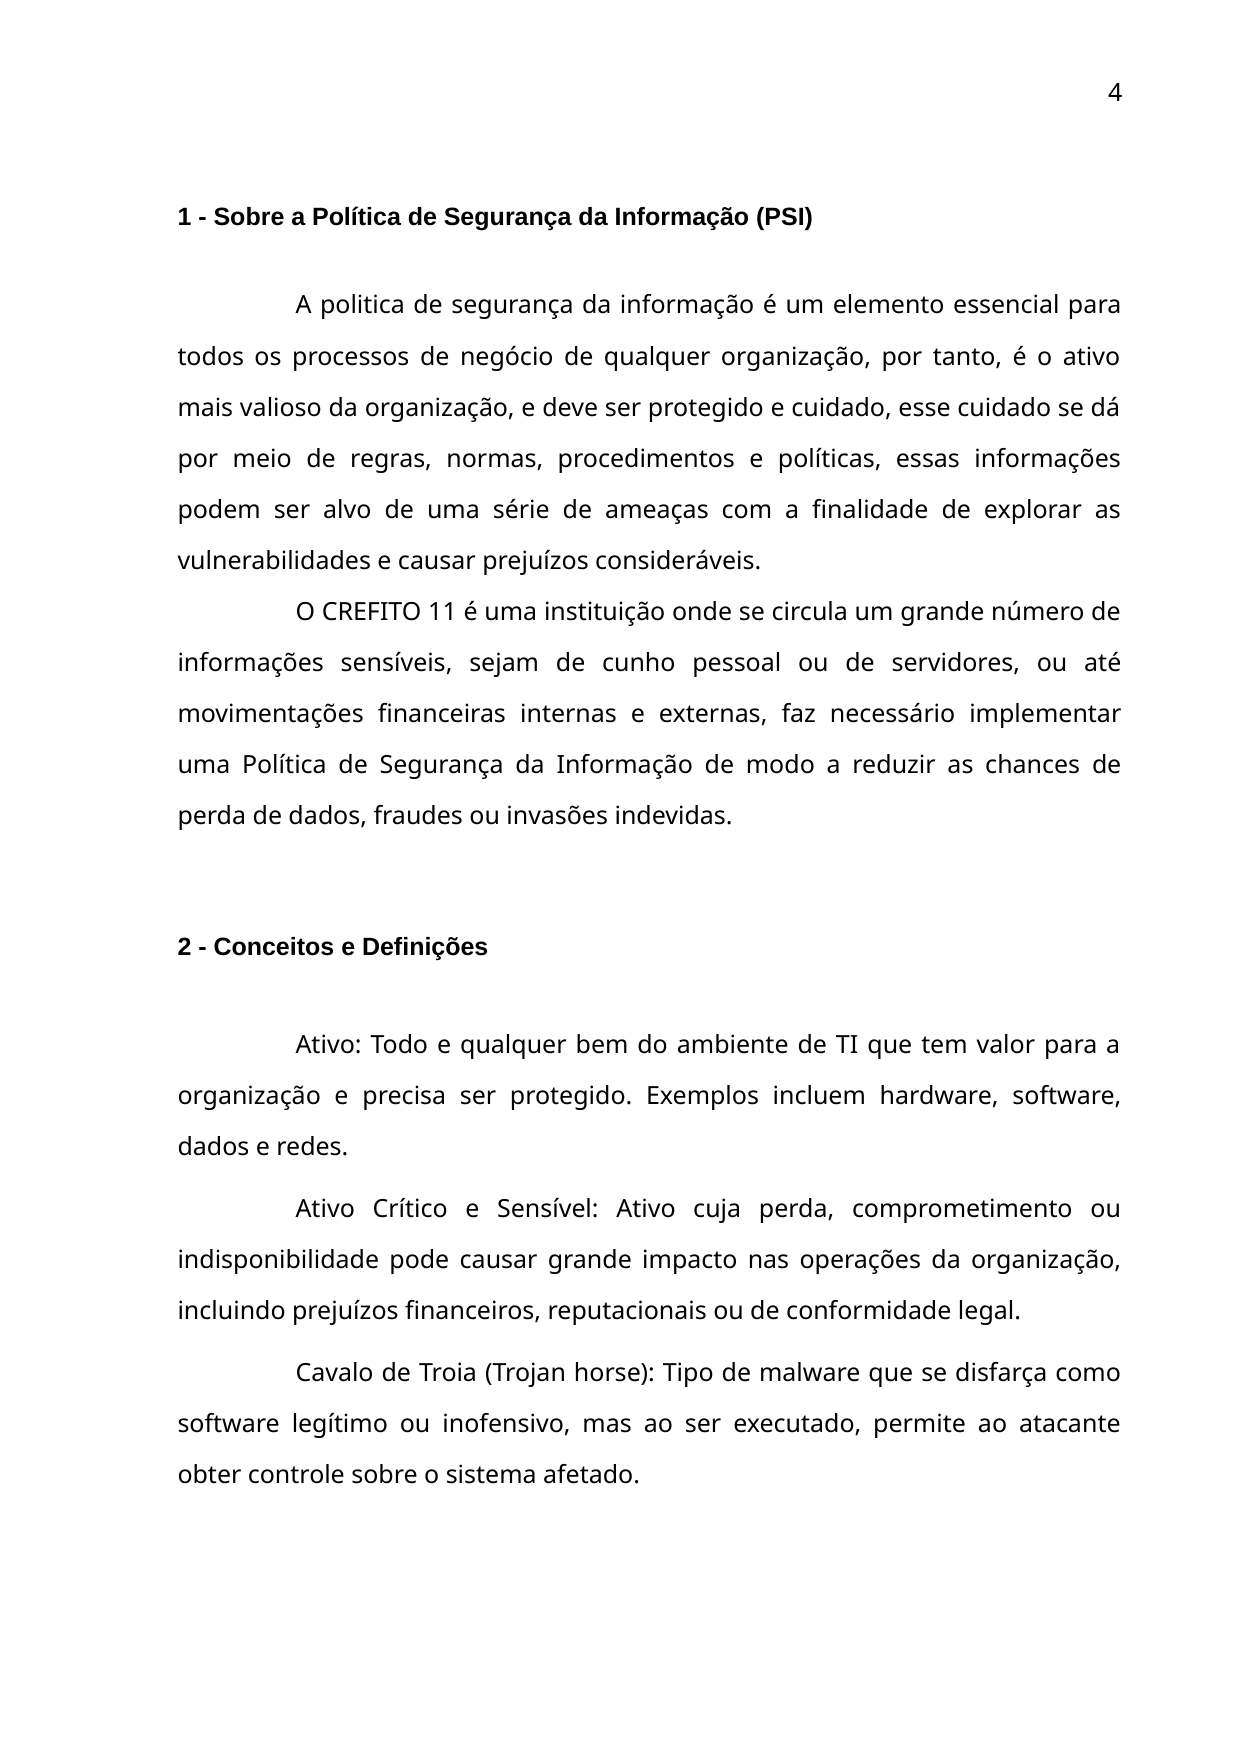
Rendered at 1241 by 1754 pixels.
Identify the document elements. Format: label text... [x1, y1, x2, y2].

subtitle 2 - Conceitos e Definições [177, 932, 1122, 960]
text Cavalo de Troia (Trojan horse): Tipo de malware que se disfarça como software legítimo ou inofensivo, mas ao ser executado, permite ao atacante obter controle sobre o sistema afetado. [177, 1355, 1122, 1491]
text O CREFITO 11 é uma instituição onde se circula um grande número de informações sensíveis, sejam de cunho pessoal ou de servidores, ou até movimentações financeiras internas e externas, faz necessário implementar uma Política de Segurança da Informação de modo a reduzir as chances de perda de dados, fraudes ou invasões indevidas. [177, 593, 1122, 832]
subtitle 1 - Sobre a Política de Segurança da Informação (PSI) [177, 202, 1122, 231]
text A politica de segurança da informação é um elemento essencial para todos os processos de negócio de qualquer organização, por tanto, é o ativo mais valioso da organização, e deve ser protegido e cuidado, esse cuidado se dá por meio de regras, normas, procedimentos e políticas, essas informações podem ser alvo de uma série de ameaças com a finalidade de explorar as vulnerabilidades e causar prejuízos consideráveis. [177, 287, 1122, 576]
text Ativo Crítico e Sensível: Ativo cuja perda, comprometimento ou indisponibilidade pode causar grande impacto nas operações da organização, incluindo prejuízos financeiros, reputacionais ou de conformidade legal. [177, 1191, 1122, 1327]
text Ativo: Todo e qualquer bem do ambiente de TI que tem valor para a organização e precisa ser protegido. Exemplos incluem hardware, software, dados e redes. [177, 1027, 1122, 1163]
